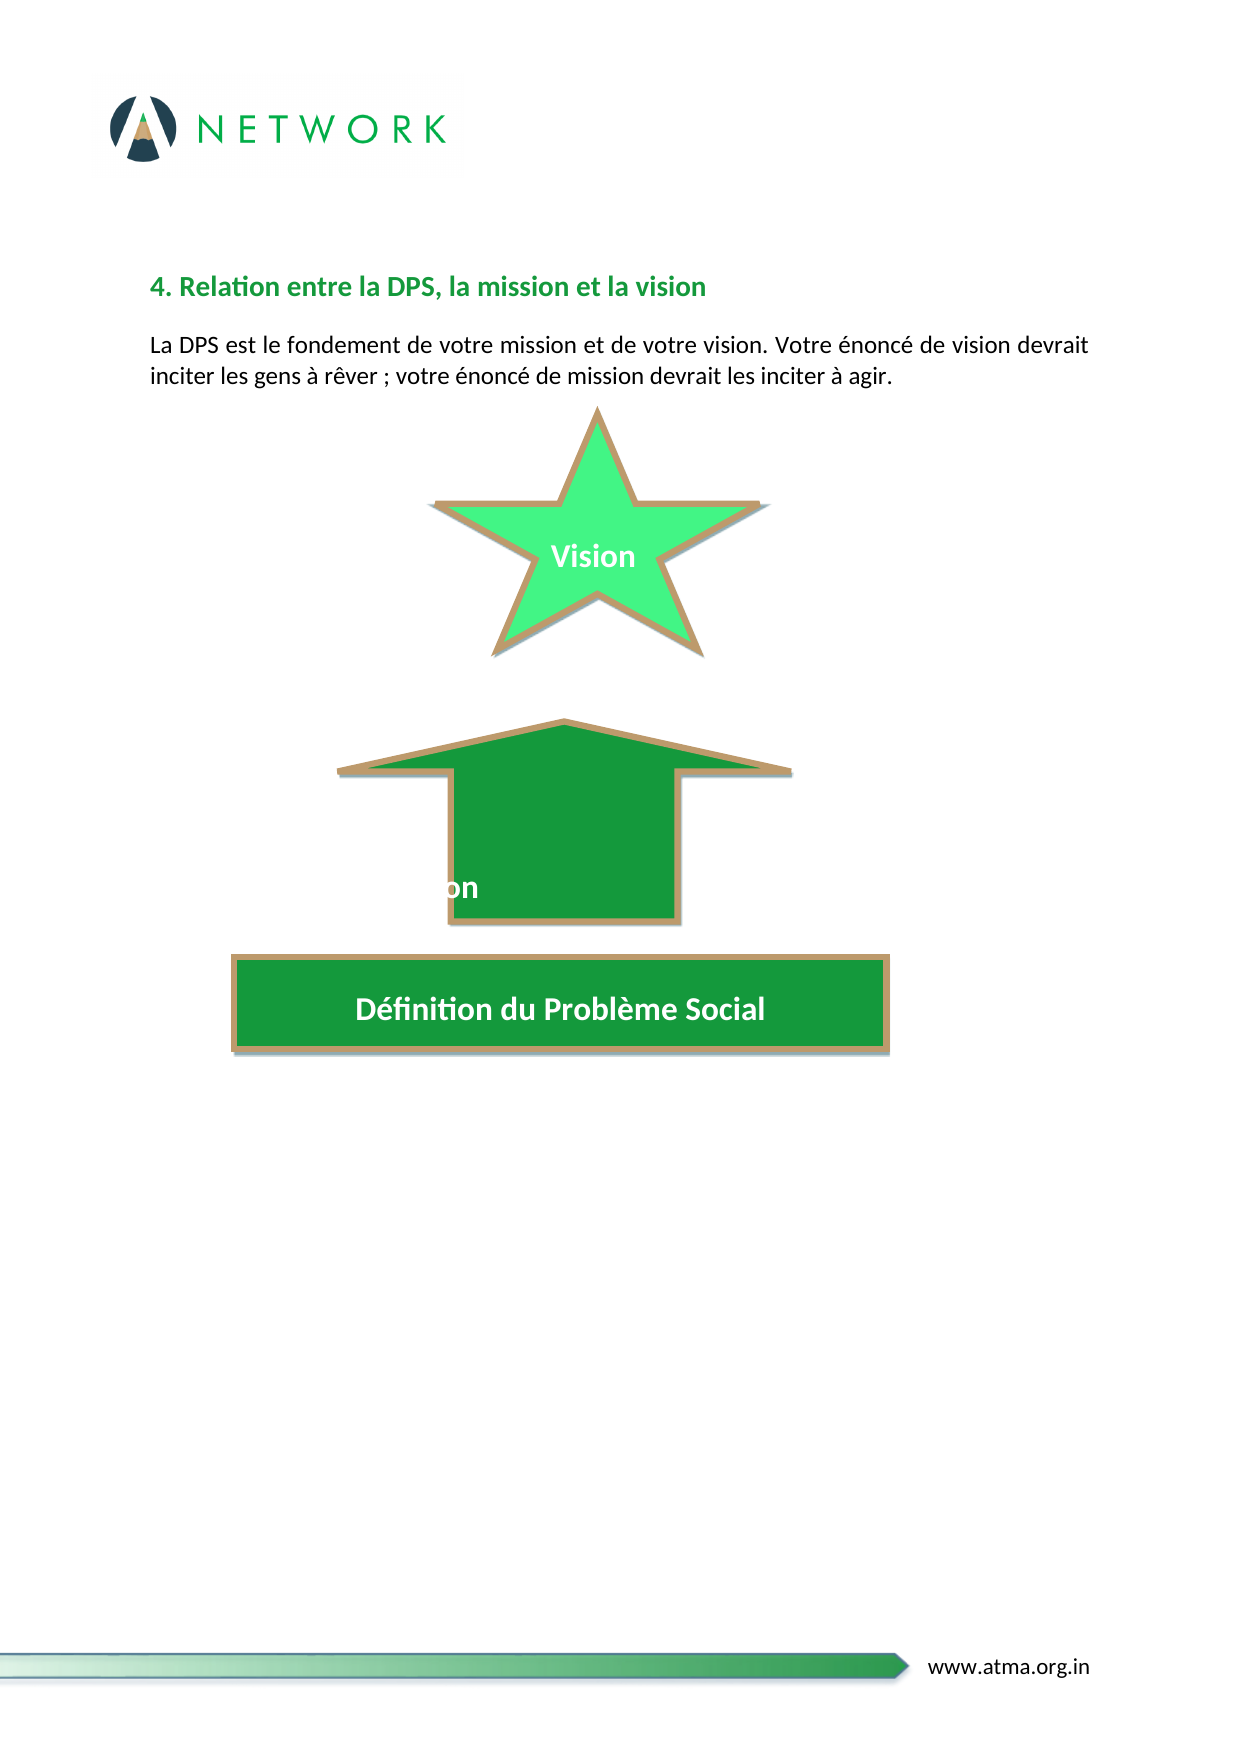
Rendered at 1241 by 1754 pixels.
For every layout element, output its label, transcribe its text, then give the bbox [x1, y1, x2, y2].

picture [0, 1648, 920, 1692]
text 4. Relation entre la DPS, la mission et la vision [150, 268, 1090, 303]
text La DPS est le fondement de votre mission et de votre vision. Votre énoncé de vision devrait inciter les gens à rêver ; votre énoncé de mission devrait les inciter à agir. [150, 329, 1090, 391]
picture [91, 73, 464, 178]
